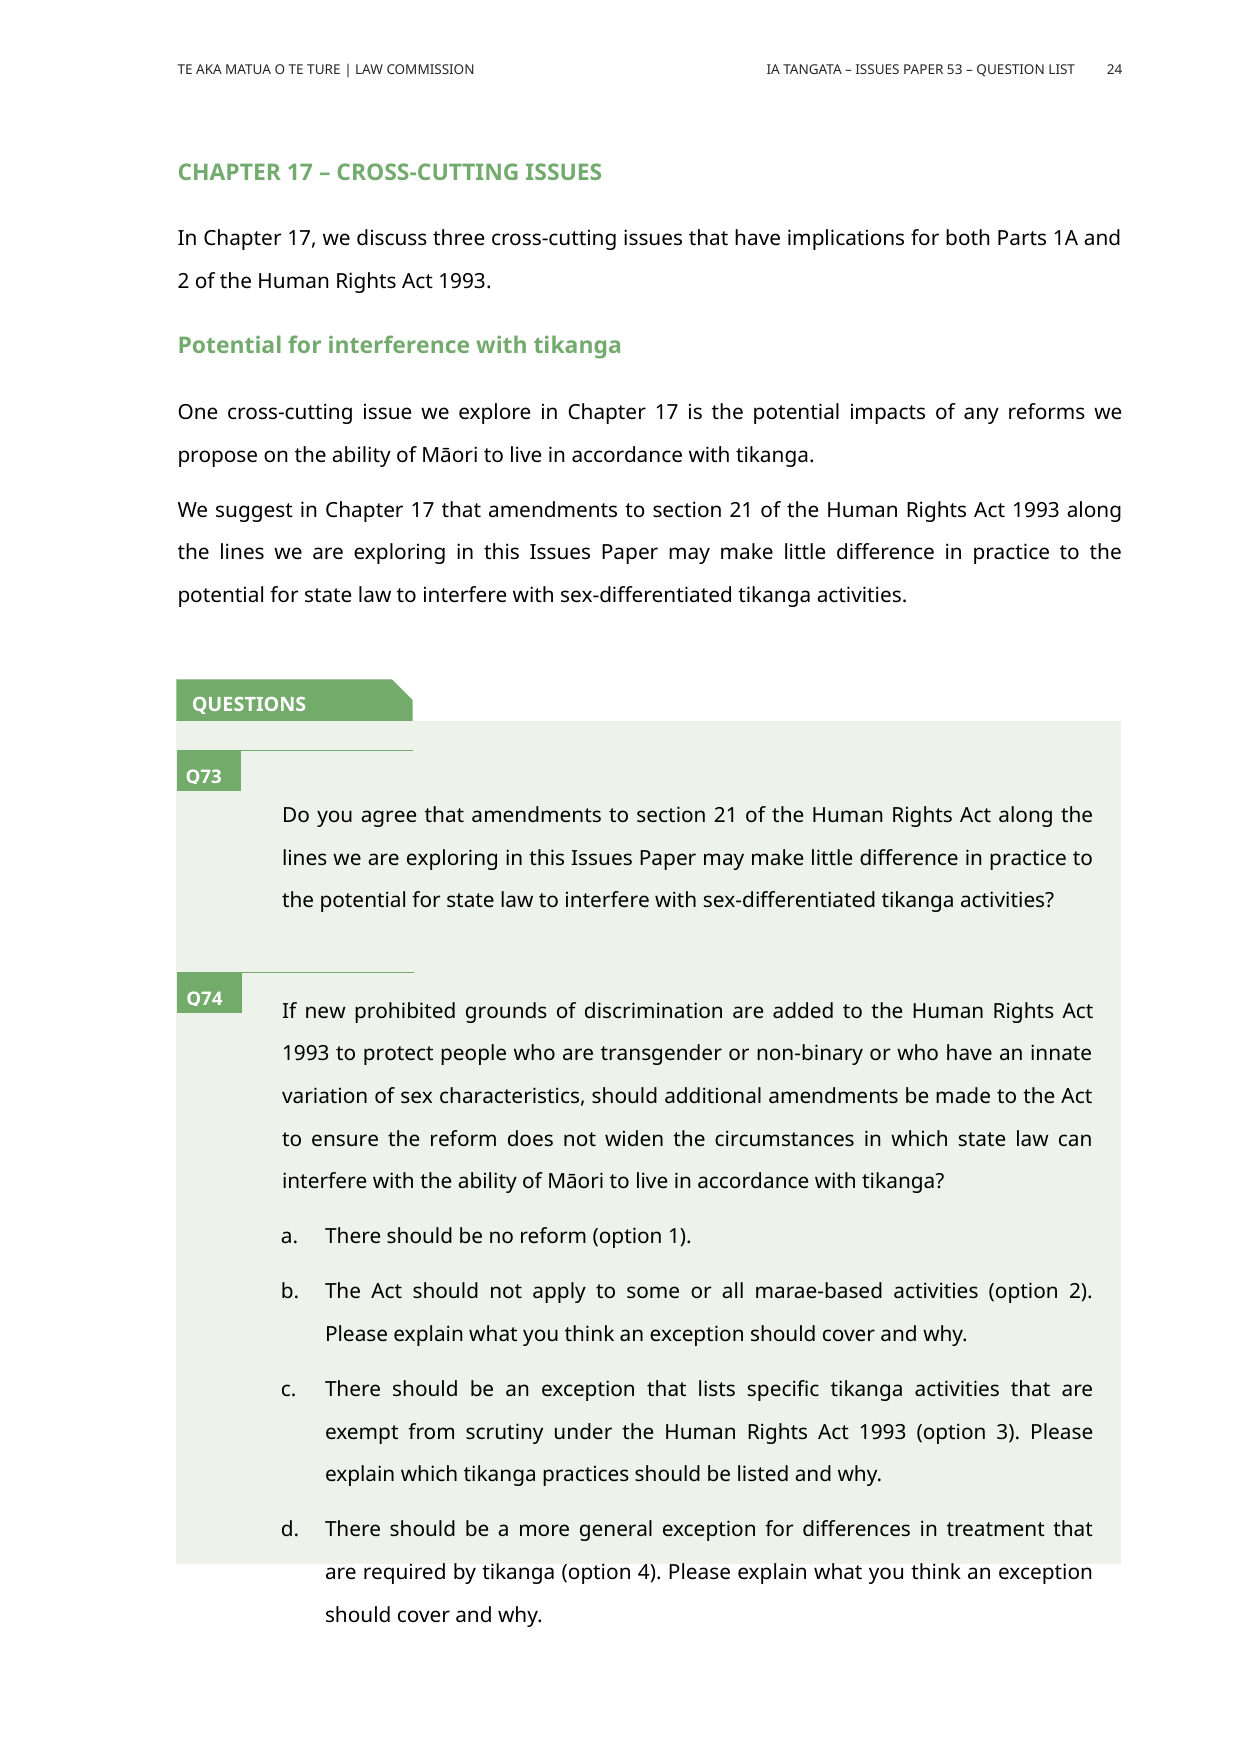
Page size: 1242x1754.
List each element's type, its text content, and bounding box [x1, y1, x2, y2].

list There should be no reform (option 1). [281, 1221, 1094, 1250]
text One cross-cutting issue we explore in Chapter 17 is the potential impacts of any reforms we propose on the ability of Māori to live in accordance with tikanga. [177, 397, 1123, 468]
text The Act should not apply to some or all marae-based activities (option 2). Please explain what you think an exception should cover and why. [281, 1276, 1094, 1347]
text If new prohibited grounds of discrimination are added to the Human Rights Act 1993 to protect people who are transgender or non-binary or who have an innate variation of sex characteristics, should additional amendments be made to the Act to ensure the reform does not widen the circumstances in which state law can interfere with the ability of Māori to live in accordance with tikanga? [282, 996, 1094, 1195]
text Do you agree that amendments to section 21 of the Human Rights Act along the lines we are exploring in this Issues Paper may make little difference in practice to the potential for state law to interfere with sex-differentiated tikanga activities? [282, 800, 1094, 914]
subtitle Chapter 17 – Cross-cutting issues [177, 156, 1123, 187]
text There should be a more general exception for differences in treatment that are required by tikanga (option 4). Please explain what you think an exception should cover and why. [281, 1514, 1094, 1628]
subtitle Potential for interference with tikanga [177, 329, 1123, 361]
text In Chapter 17, we discuss three cross-cutting issues that have implications for both Parts 1A and 2 of the Human Rights Act 1993. [177, 223, 1123, 294]
text There should be an exception that lists specific tikanga activities that are exempt from scrutiny under the Human Rights Act 1993 (option 3). Please explain which tikanga practices should be listed and why. [281, 1374, 1094, 1488]
text We suggest in Chapter 17 that amendments to section 21 of the Human Rights Act 1993 along the lines we are exploring in this Issues Paper may make little difference in practice to the potential for state law to interfere with sex-differentiated tikanga activities. [177, 495, 1123, 608]
